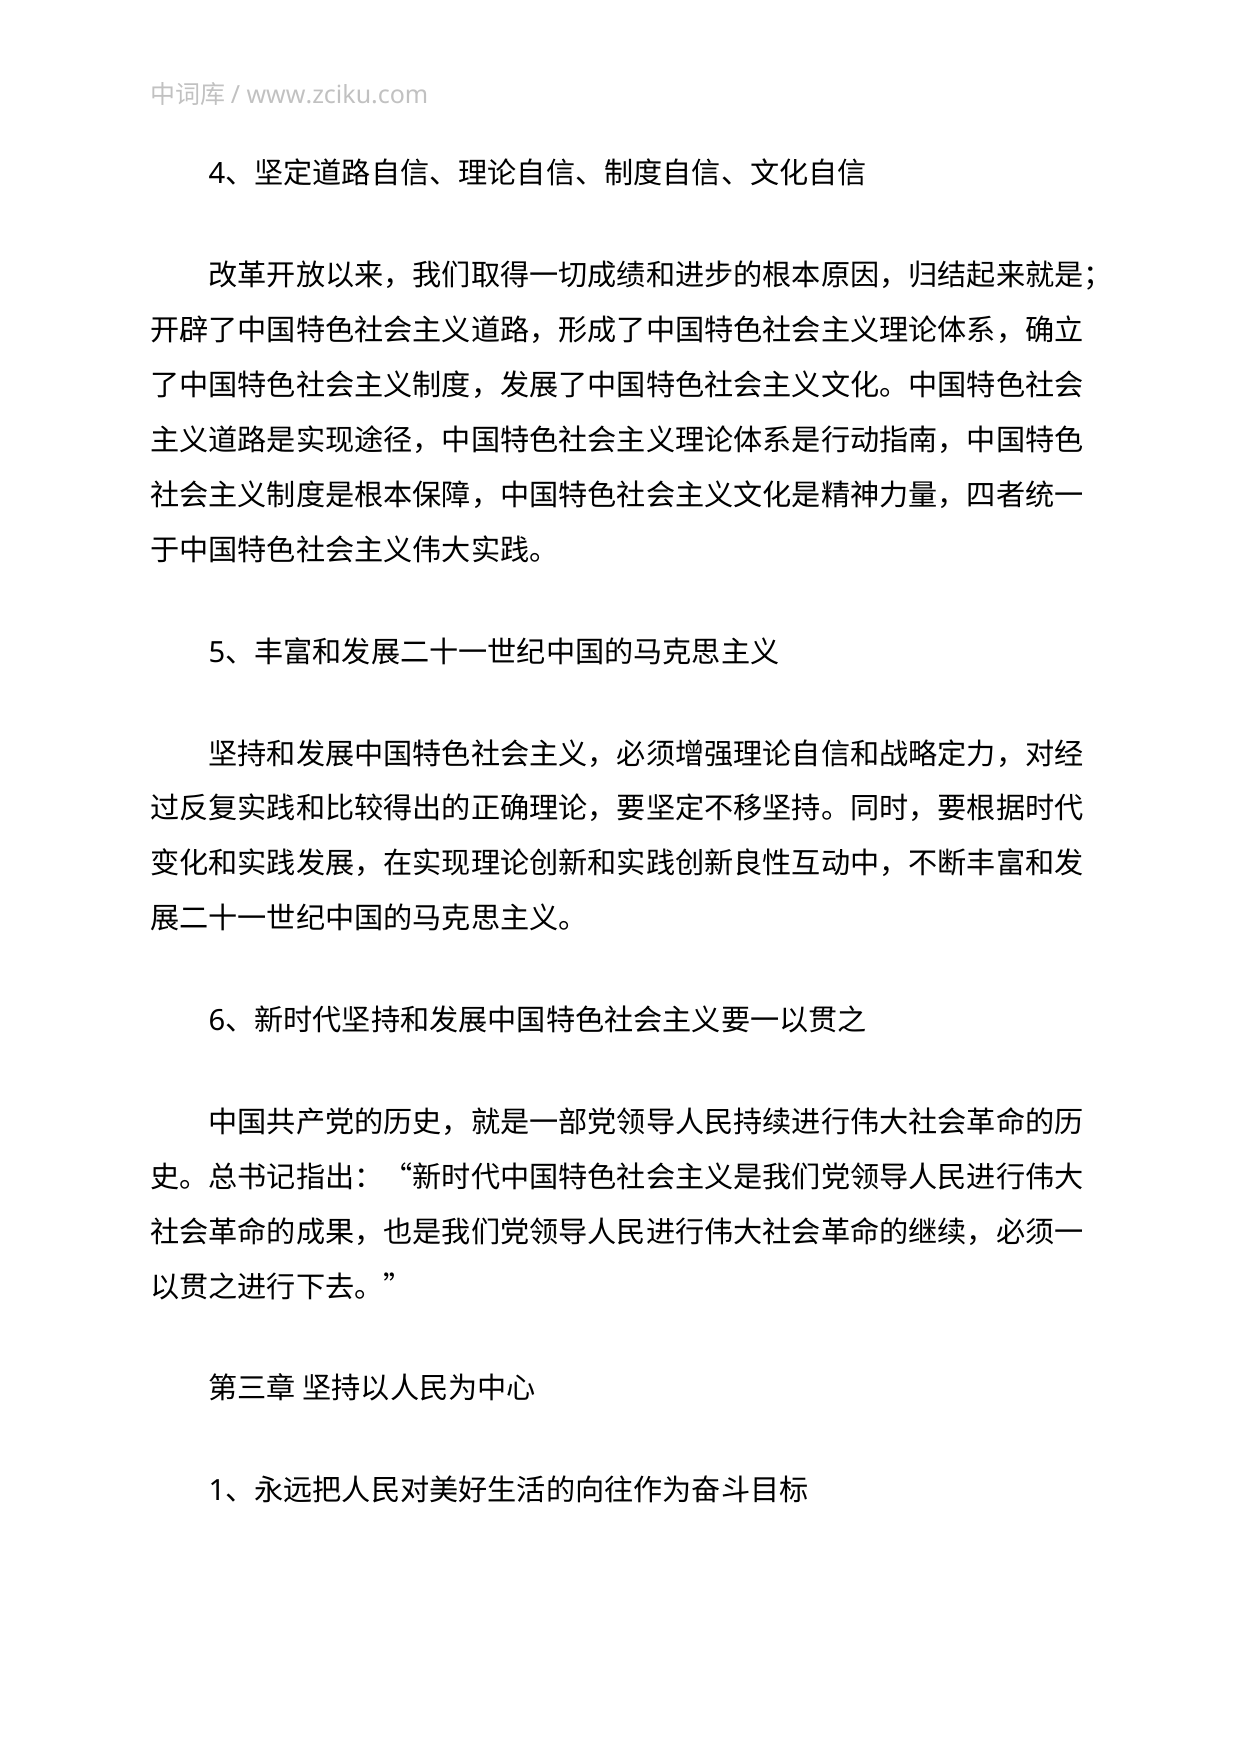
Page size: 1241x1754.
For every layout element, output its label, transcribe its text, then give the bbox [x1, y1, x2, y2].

text 5、丰富和发展二十一世纪中国的马克思主义 [150, 628, 1090, 671]
text 1、永远把人民对美好生活的向往作为奋斗目标 [150, 1467, 1090, 1509]
text 改革开放以来，我们取得一切成绩和进步的根本原因，归结起来就是；开辟了中国特色社会主义道路，形成了中国特色社会主义理论体系，确立了中国特色社会主义制度，发展了中国特色社会主义文化。中国特色社会主义道路是实现途径，中国特色社会主义理论体系是行动指南，中国特色社会主义制度是根本保障，中国特色社会主义文化是精神力量，四者统一于中国特色社会主义伟大实践。 [150, 252, 1090, 569]
text 4、坚定道路自信、理论自信、制度自信、文化自信 [150, 150, 1090, 192]
text 坚持和发展中国特色社会主义，必须增强理论自信和战略定力，对经过反复实践和比较得出的正确理论，要坚定不移坚持。同时，要根据时代变化和实践发展，在实现理论创新和实践创新良性互动中，不断丰富和发展二十一世纪中国的马克思主义。 [150, 730, 1090, 937]
text 6、新时代坚持和发展中国特色社会主义要一以贯之 [150, 997, 1090, 1039]
text 第三章 坚持以人民为中心 [150, 1365, 1090, 1407]
text 中国共产党的历史，就是一部党领导人民持续进行伟大社会革命的历史。总书记指出：“新时代中国特色社会主义是我们党领导人民进行伟大社会革命的成果，也是我们党领导人民进行伟大社会革命的继续，必须一以贯之进行下去。” [150, 1099, 1090, 1306]
